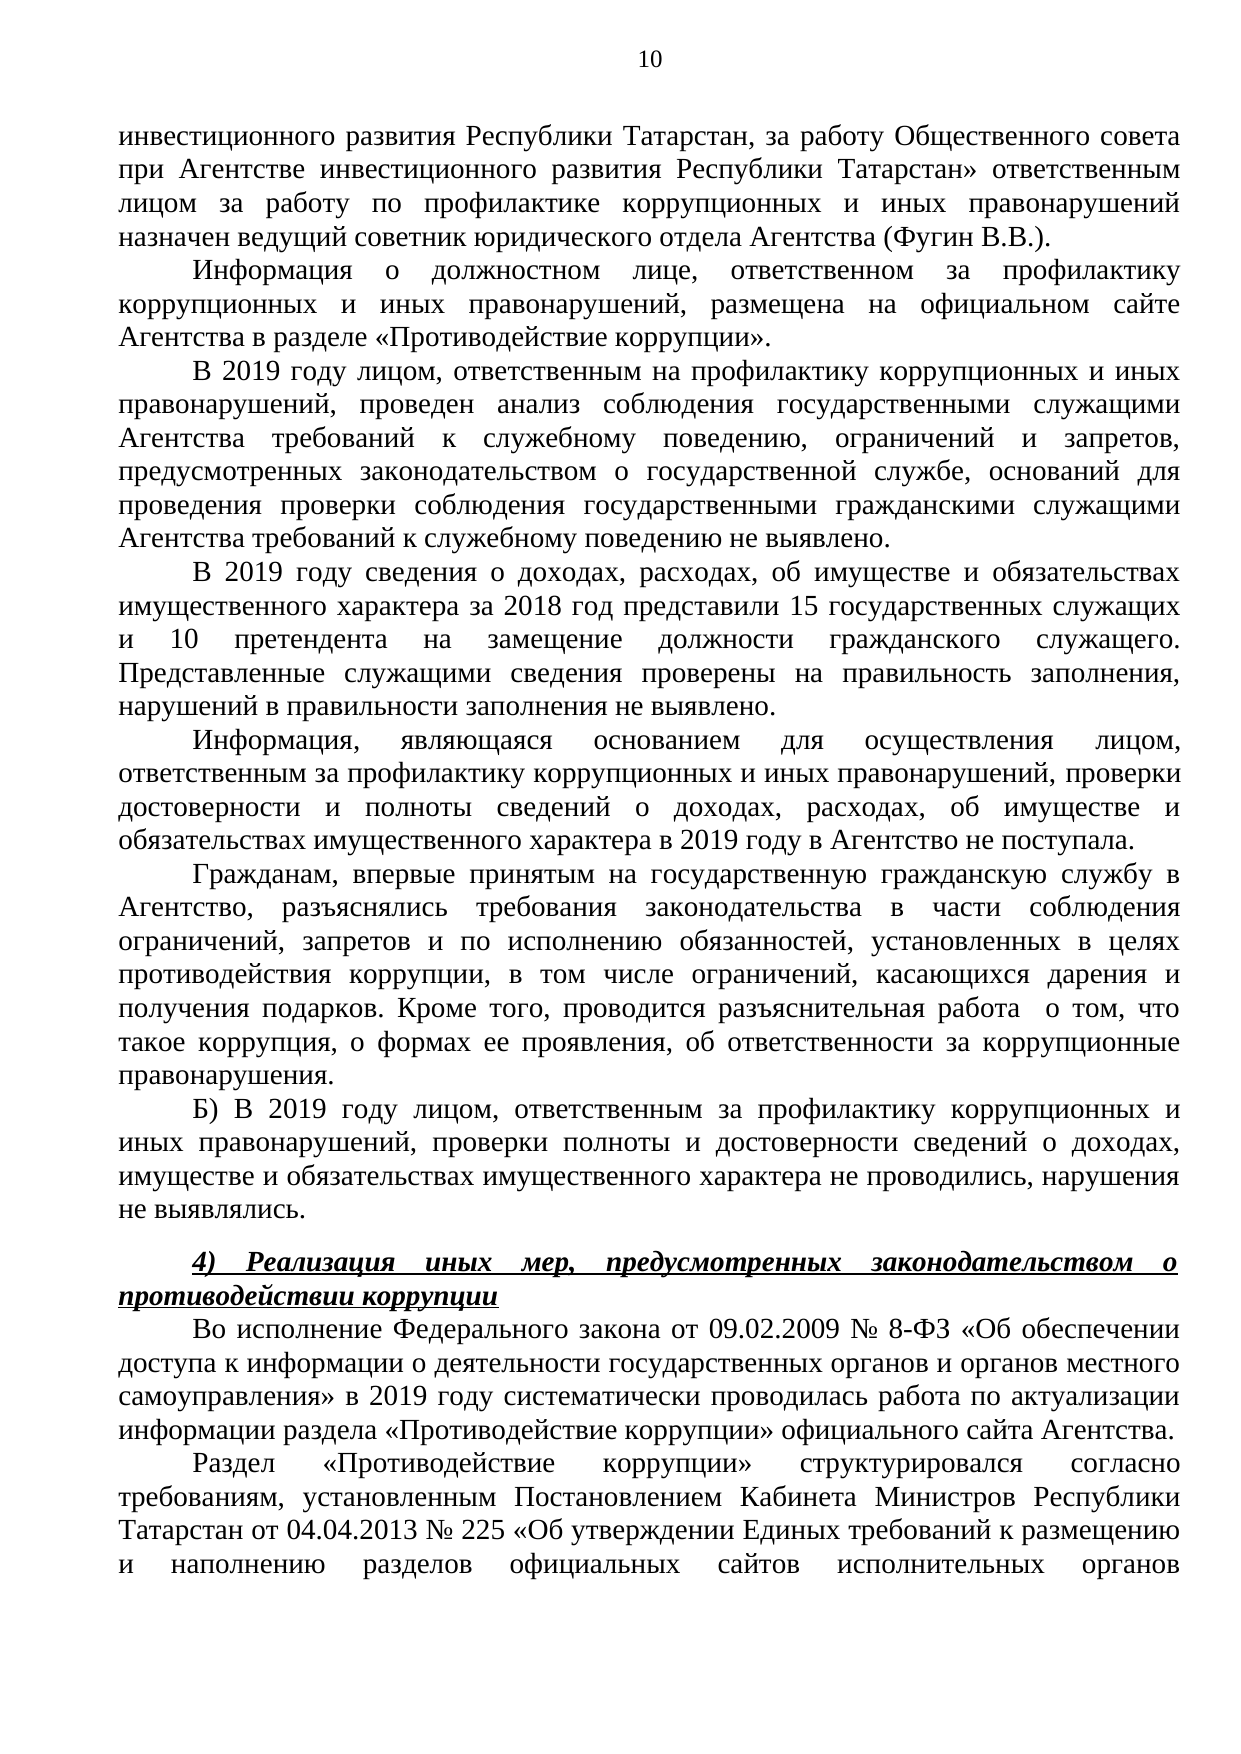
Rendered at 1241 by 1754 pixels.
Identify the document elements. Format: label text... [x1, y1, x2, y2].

text В 2019 году сведения о доходах, расходах, об имуществе и обязательствах имущественного характера за 2018 год представили 15 государственных служащих и 10 претендента на замещение должности гражданского служащего. Представленные служащими сведения проверены на правильность заполнения, нарушений в правильности заполнения не выявлено. [118, 554, 1181, 722]
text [118, 118, 1181, 252]
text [118, 1445, 1181, 1579]
text 4) Реализация иных мер, предусмотренных законодательством о противодействии коррупции [118, 1244, 1181, 1311]
text Информация о должностном лице, ответственном за профилактику коррупционных и иных правонарушений, размещена на официальном сайте Агентства в разделе «Противодействие коррупции». [118, 252, 1181, 353]
text Информация, являющаяся основанием для осуществления лицом, ответственным за профилактику коррупционных и иных правонарушений, проверки достоверности и полноты сведений о доходах, расходах, об имуществе и обязательствах имущественного характера в 2019 году в Агентство не поступала. [118, 722, 1181, 856]
text В 2019 году лицом, ответственным на профилактику коррупционных и иных правонарушений, проведен анализ соблюдения государственными служащими Агентства требований к служебному поведению, ограничений и запретов, предусмотренных законодательством о государственной службе, оснований для проведения проверки соблюдения государственными гражданскими служащими Агентства требований к служебному поведению не выявлено. [118, 353, 1181, 554]
text Во исполнение Федерального закона от 09.02.2009 № 8-ФЗ «Об обеспечении доступа к информации о деятельности государственных органов и органов местного самоуправления» в 2019 году систематически проводилась работа по актуализации информации раздела «Противодействие коррупции» официального сайта Агентства. [118, 1311, 1181, 1445]
text Б) В 2019 году лицом, ответственным за профилактику коррупционных и иных правонарушений, проверки полноты и достоверности сведений о доходах, имуществе и обязательствах имущественного характера не проводились, нарушения не выявлялись. [118, 1091, 1181, 1225]
text Гражданам, впервые принятым на государственную гражданскую службу в Агентство, разъяснялись требования законодательства в части соблюдения ограничений, запретов и по исполнению обязанностей, установленных в целях противодействия коррупции, в том числе ограничений, касающихся дарения и получения подарков. Кроме того, проводится разъяснительная работа о том, что такое коррупция, о формах ее проявления, об ответственности за коррупционные правонарушения. [118, 856, 1181, 1091]
